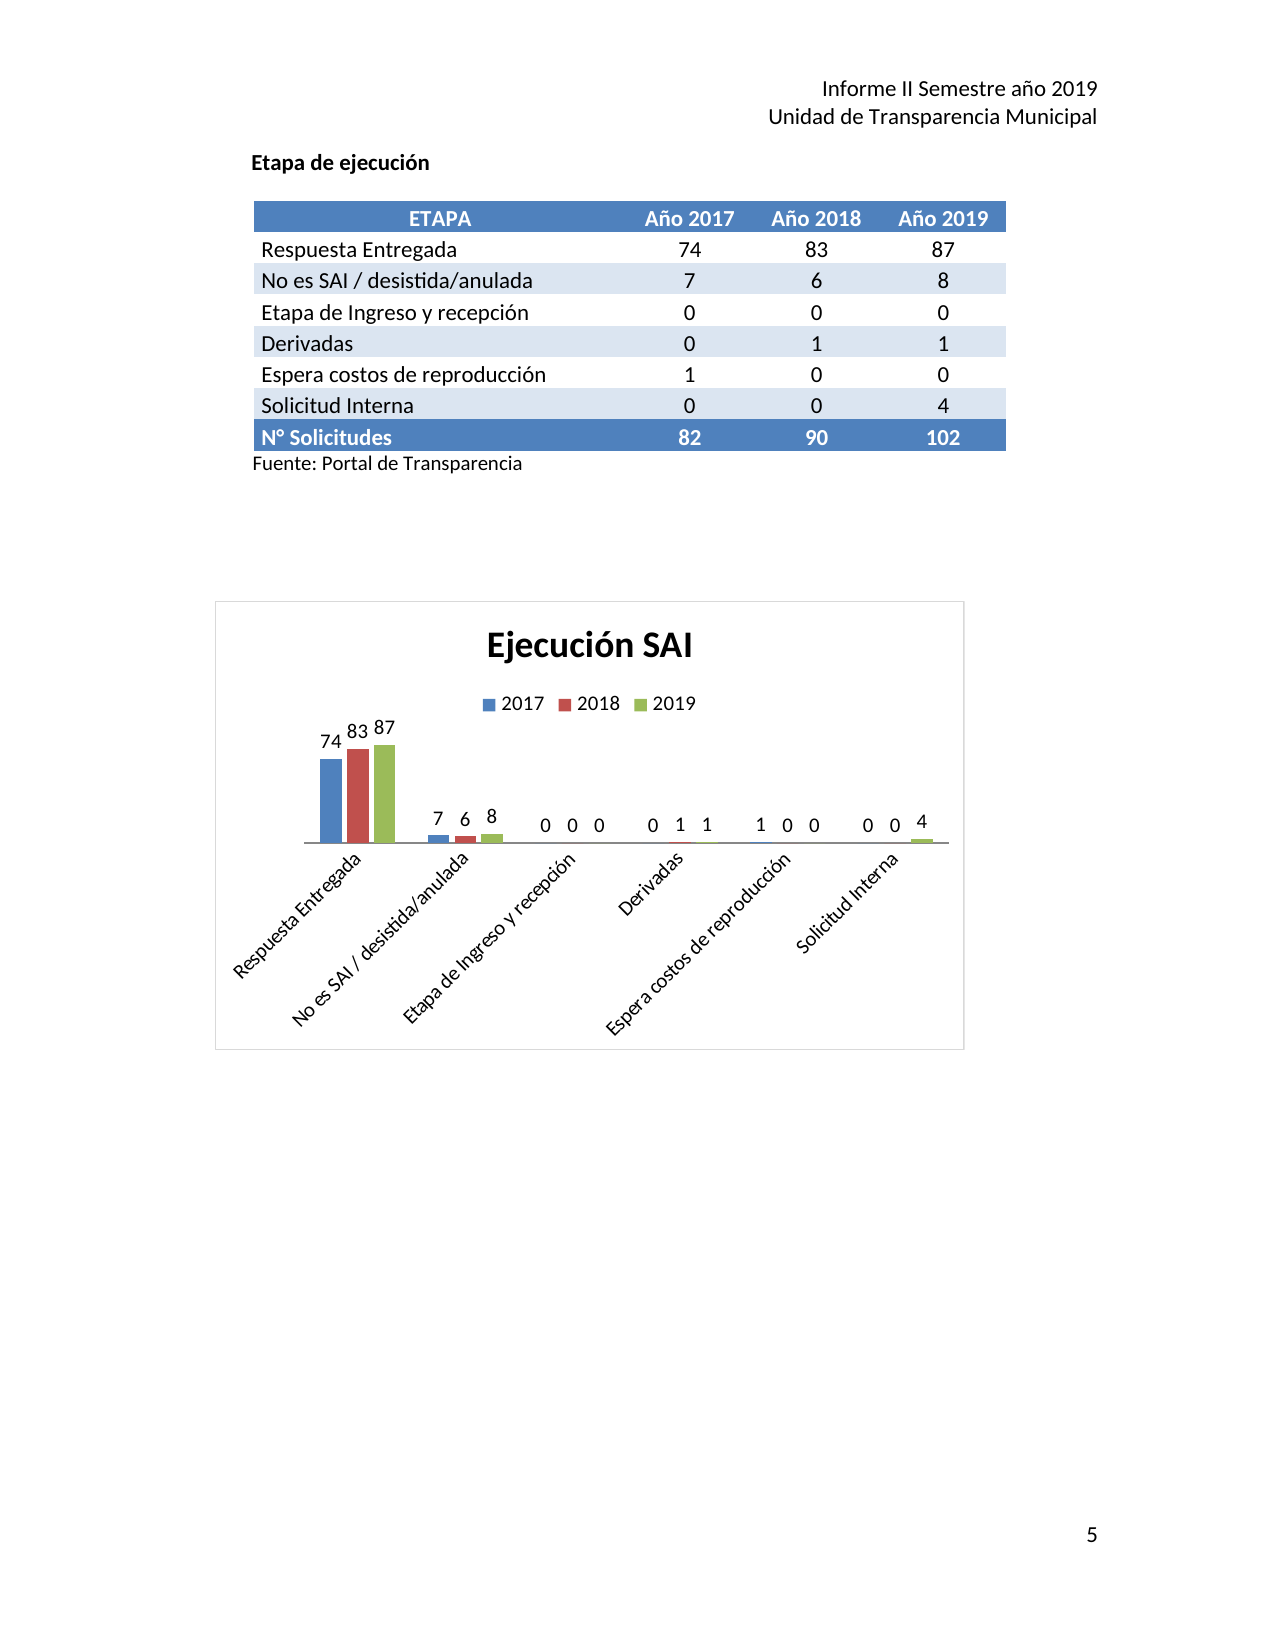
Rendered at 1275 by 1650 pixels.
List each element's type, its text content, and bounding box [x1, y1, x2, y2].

table_cell 102 [880, 419, 1006, 451]
table_cell 87 [880, 232, 1006, 263]
table_cell Espera costos de reproducción [254, 357, 626, 388]
text Fuente: Portal de Transparencia [177, 451, 1098, 476]
table_cell No es SAI / desistida/anulada [254, 263, 626, 294]
table_cell 0 [880, 357, 1006, 388]
table_cell Derivadas [254, 326, 626, 357]
table_cell 1 [880, 326, 1006, 357]
table_cell 7 [626, 263, 753, 294]
table_cell 82 [626, 419, 753, 451]
table_cell 1 [753, 326, 880, 357]
table_header Año 2019 [880, 201, 1006, 232]
table_cell 1 [626, 357, 753, 388]
table_cell 0 [626, 388, 753, 419]
table_cell 0 [753, 294, 880, 326]
table_cell 0 [880, 294, 1006, 326]
table_cell 0 [753, 388, 880, 419]
text Etapa de ejecución [215, 148, 1098, 176]
table_cell 0 [626, 326, 753, 357]
table_cell 83 [753, 232, 880, 263]
table_cell Etapa de Ingreso y recepción [254, 294, 626, 326]
table_header Año 2018 [753, 201, 880, 232]
table_cell 8 [880, 263, 1006, 294]
table_cell N° Solicitudes [254, 419, 626, 451]
table_cell 0 [626, 294, 753, 326]
table_cell 74 [626, 232, 753, 263]
table_header ETAPA [254, 201, 626, 232]
table_cell 0 [753, 357, 880, 388]
table_cell Respuesta Entregada [254, 232, 626, 263]
table_header Año 2017 [626, 201, 753, 232]
table_cell 6 [753, 263, 880, 294]
table_cell Solicitud Interna [254, 388, 626, 419]
table_cell 4 [880, 388, 1006, 419]
table_cell 90 [753, 419, 880, 451]
